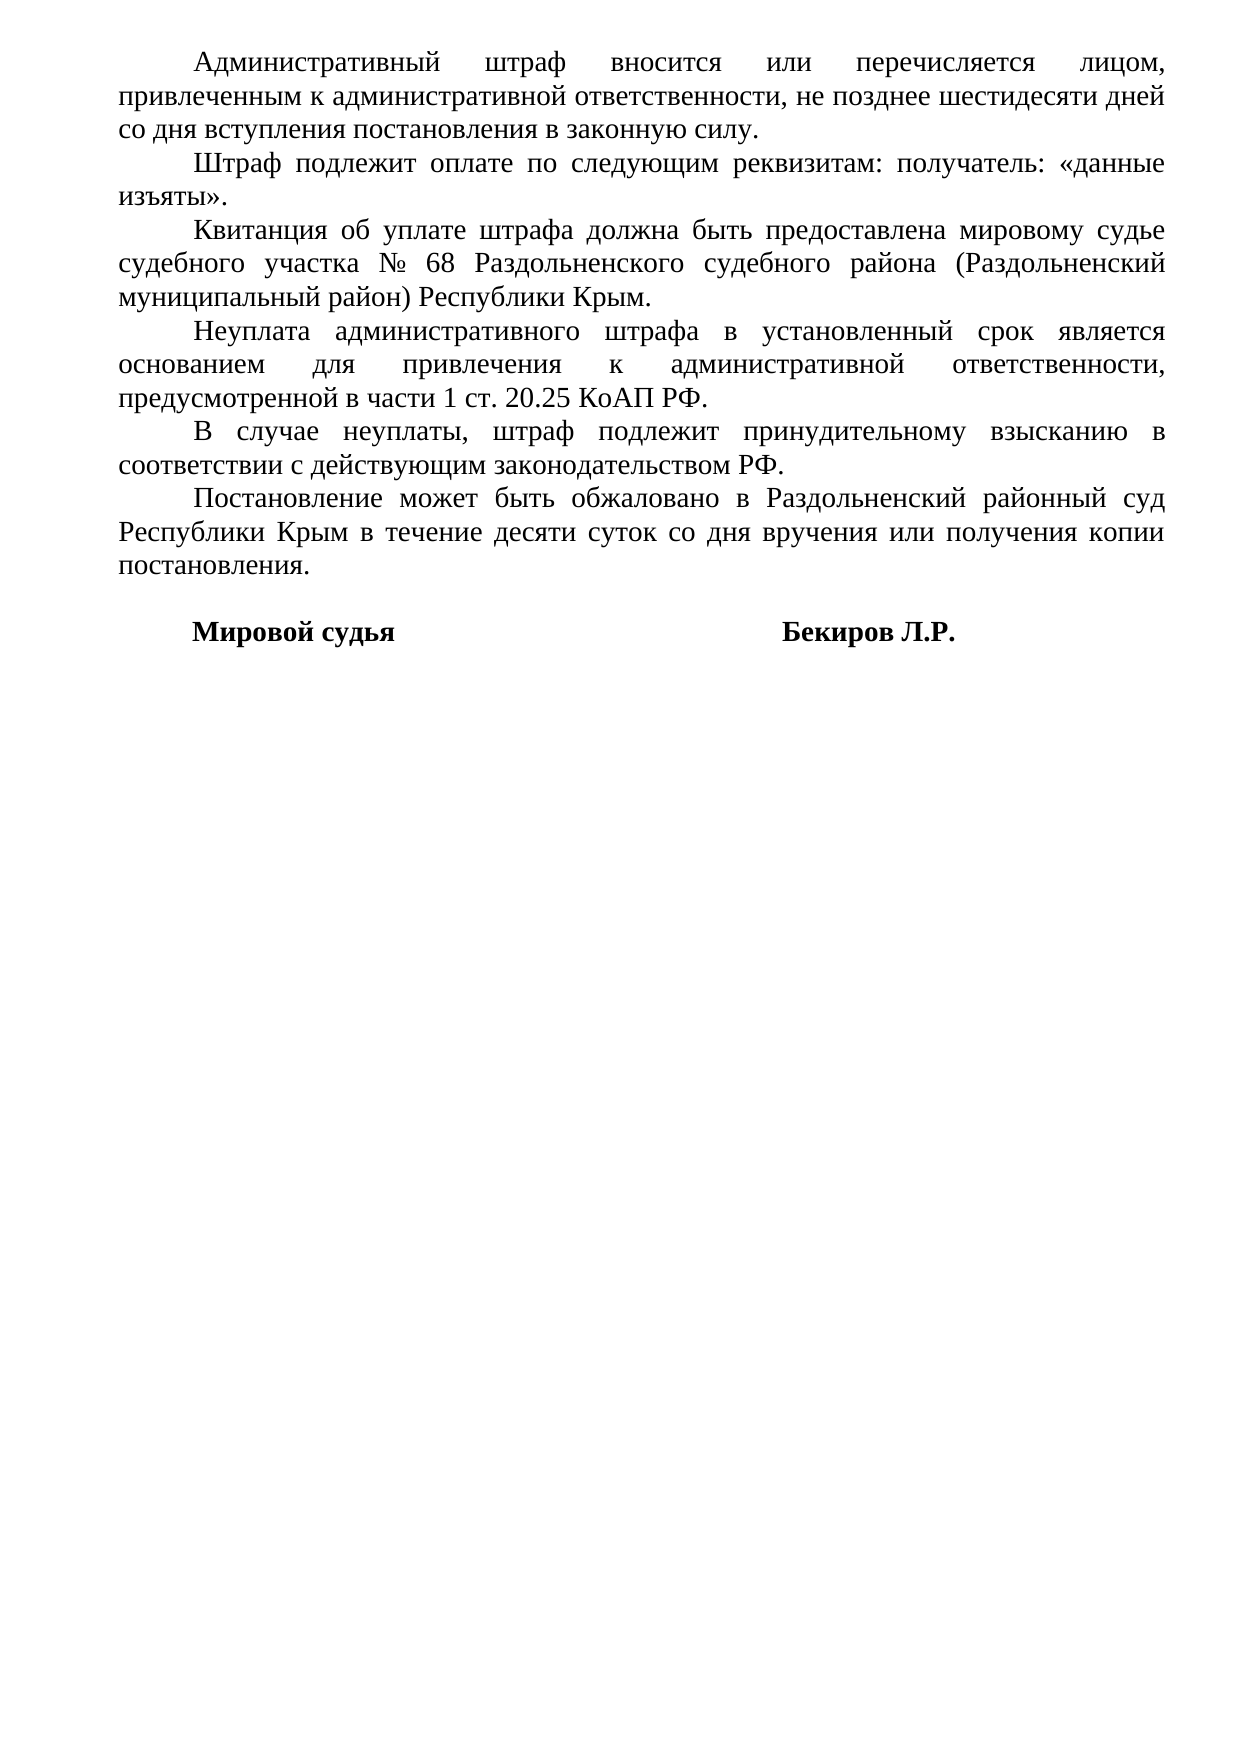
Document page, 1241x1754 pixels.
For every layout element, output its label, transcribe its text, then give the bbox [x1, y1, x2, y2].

text В случае неуплаты, штраф подлежит принудительному взысканию в соответствии с действующим законодательством РФ. [118, 413, 1166, 480]
text Штраф подлежит оплате по следующим реквизитам: получатель: «данные изъяты». [118, 145, 1166, 212]
text Мировой судья Бекиров Л.Р. [118, 614, 1166, 648]
text Административный штраф вносится или перечисляется лицом, привлеченным к административной ответственности, не позднее шестидесяти дней со дня вступления постановления в законную силу. [118, 44, 1166, 145]
text Квитанция об уплате штрафа должна быть предоставлена мировому судье судебного участка № 68 Раздольненского судебного района (Раздольненский муниципальный район) Республики Крым. [118, 212, 1166, 313]
text Постановление может быть обжаловано в Раздольненский районный суд Республики Крым в течение десяти суток со дня вручения или получения копии постановления. [118, 480, 1166, 581]
text Неуплата административного штрафа в установленный срок является основанием для привлечения к административной ответственности, предусмотренной в части 1 ст. 20.25 КоАП РФ. [118, 313, 1166, 413]
